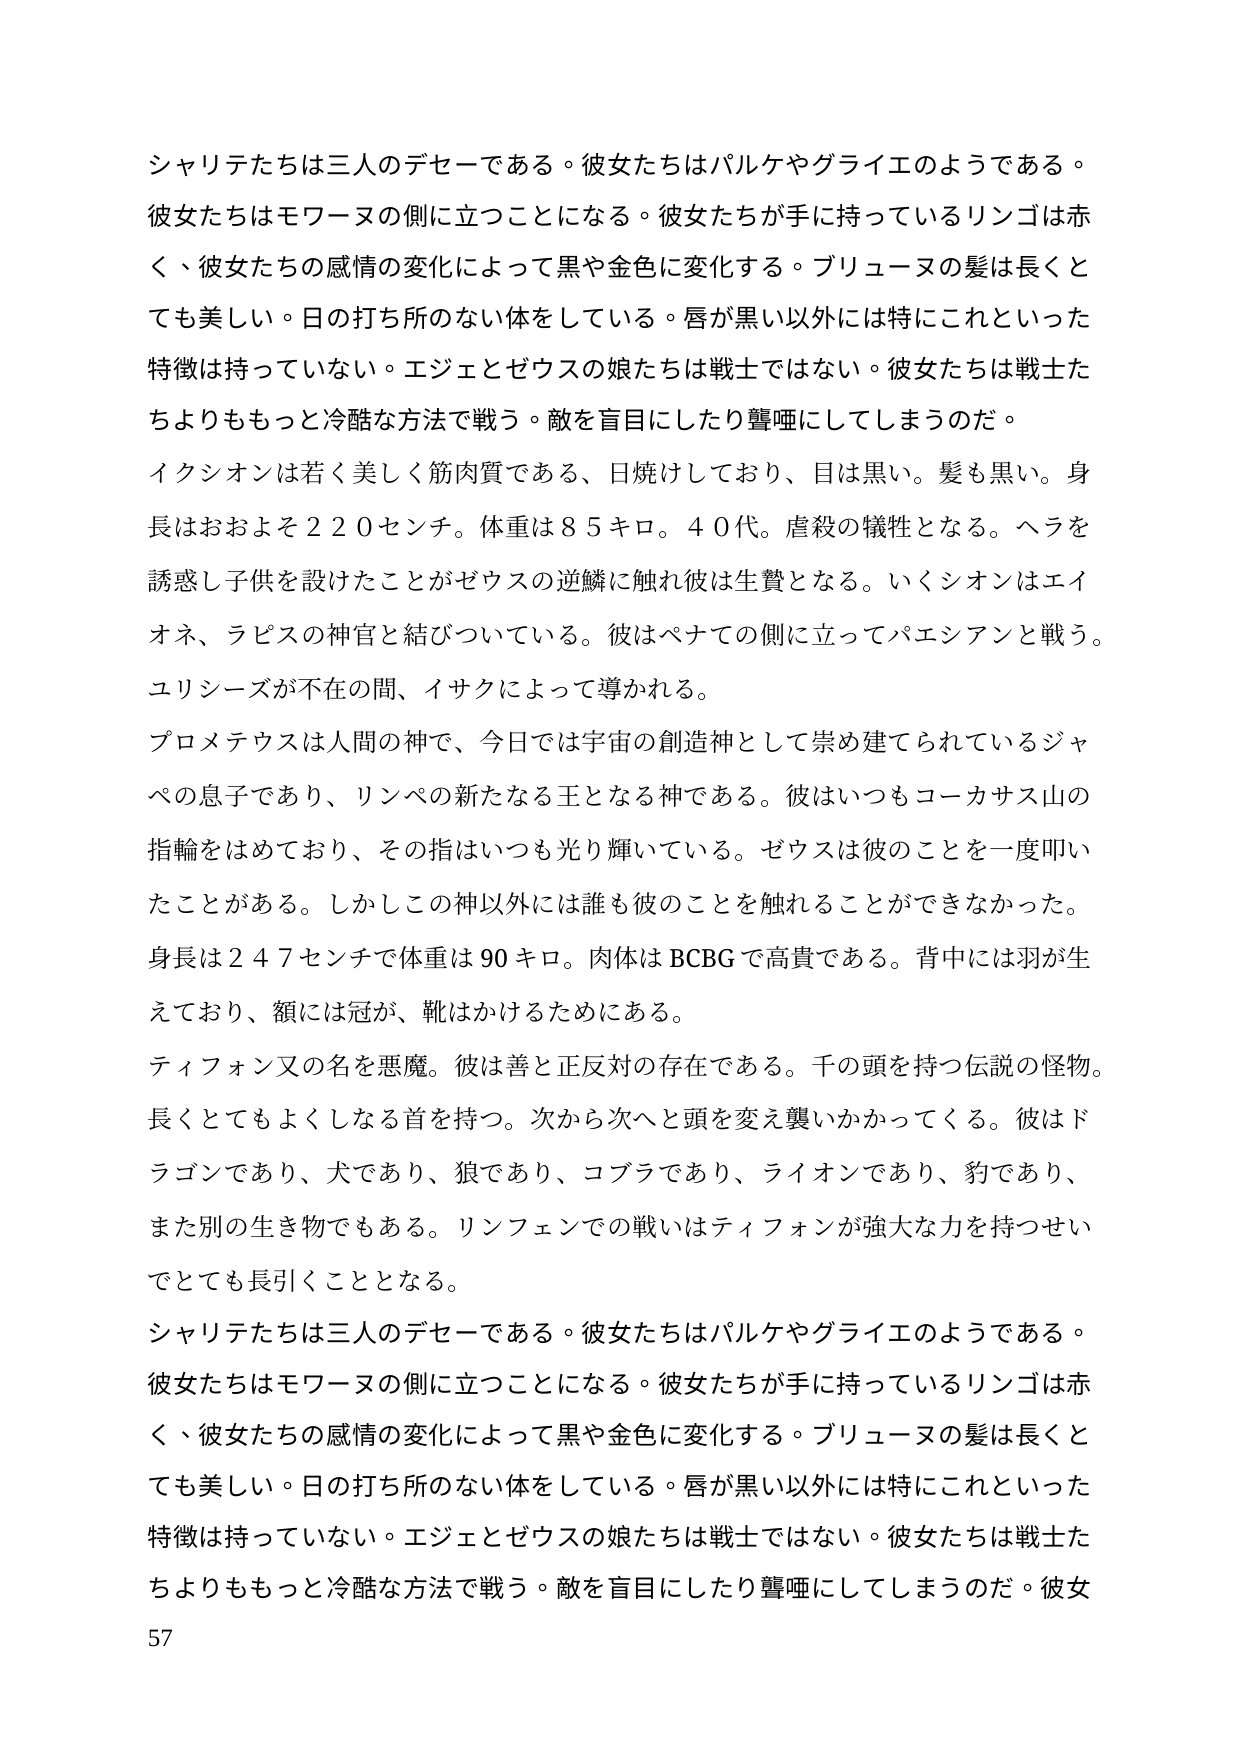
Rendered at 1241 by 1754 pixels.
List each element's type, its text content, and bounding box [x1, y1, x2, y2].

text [148, 1316, 1093, 1605]
text シャリテたちは三人のデセーである。彼女たちはパルケやグライエのようである。彼女たちはモワーヌの側に立つことになる。彼女たちが手に持っているリンゴは赤く、彼女たちの感情の変化によって黒や金色に変化する。ブリューヌの髪は長くとても美しい。日の打ち所のない体をしている。唇が黒い以外には特にこれといった特徴は持っていない。エジェとゼウスの娘たちは戦士ではない。彼女たちは戦士たちよりももっと冷酷な方法で戦う。敵を盲目にしたり聾唖にしてしまうのだ。 [148, 148, 1093, 437]
text プロメテウスは人間の神で、今日では宇宙の創造神として崇め建てられているジャペの息子であり、リンペの新たなる王となる神である。彼はいつもコーカサス山の指輪をはめており、その指はいつも光り輝いている。ゼウスは彼のことを一度叩いたことがある。しかしこの神以外には誰も彼のことを触れることができなかった。身長は２４７センチで体重は90キロ。肉体はBCBGで高貴である。背中には羽が生えており、額には冠が、靴はかけるためにある。 [148, 723, 1093, 1028]
text イクシオンは若く美しく筋肉質である、日焼けしており、目は黒い。髪も黒い。身長はおおよそ２２０センチ。体重は８５キロ。４０代。虐殺の犠牲となる。ヘラを誘惑し子供を設けたことがゼウスの逆鱗に触れ彼は生贄となる。いくシオンはエイオネ、ラピスの神官と結びついている。彼はペナての側に立ってパエシアンと戦う。ユリシーズが不在の間、イサクによって導かれる。 [148, 454, 1093, 705]
text ティフォン又の名を悪魔。彼は善と正反対の存在である。千の頭を持つ伝説の怪物。長くとてもよくしなる首を持つ。次から次へと頭を変え襲いかかってくる。彼はドラゴンであり、犬であり、狼であり、コブラであり、ライオンであり、豹であり、また別の生き物でもある。リンフェンでの戦いはティフォンが強大な力を持つせいでとても長引くこととなる。 [148, 1046, 1093, 1298]
